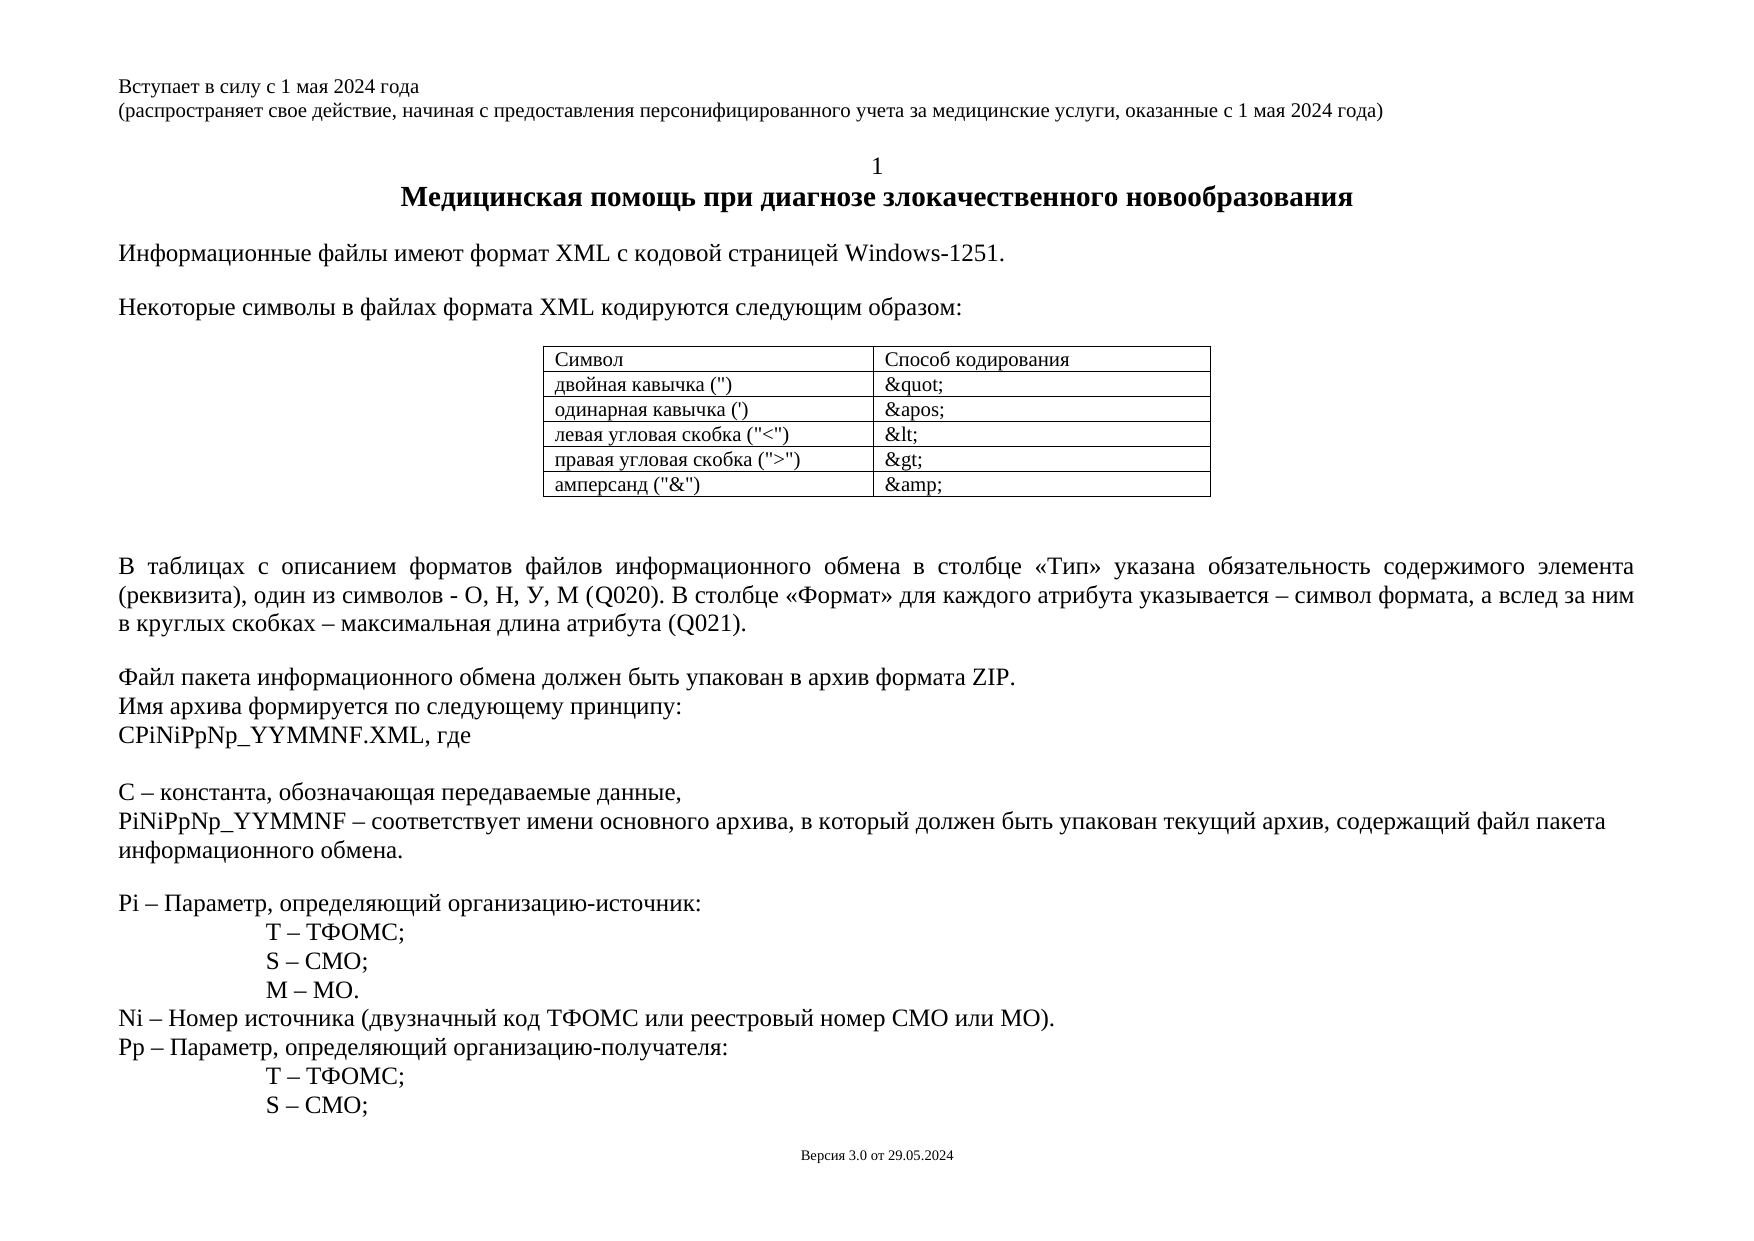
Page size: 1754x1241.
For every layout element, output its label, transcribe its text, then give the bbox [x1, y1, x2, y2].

table_cell правая угловая скобка (">") [544, 447, 873, 471]
text Медицинская помощь при диагнозе злокачественного новообразования [118, 179, 1636, 213]
text S – СМО; [118, 946, 1636, 975]
table_header Способ кодирования [874, 347, 1210, 371]
text M – МО. [118, 975, 1636, 1003]
table_cell &lt; [874, 422, 1210, 446]
text Некоторые символы в файлах формата XML кодируются следующим образом: [118, 292, 1636, 321]
text T – ТФОМС; [118, 917, 1636, 946]
table_cell &quot; [874, 372, 1210, 396]
text В таблицах с описанием форматов файлов информационного обмена в столбце «Тип» указана обязательность содержимого элемента (реквизита), один из символов - О, Н, У, М (Q020). В столбце «Формат» для каждого атрибута указывается – символ формата, а вслед за ним в круглых скобках – максимальная длина атрибута (Q021). [118, 551, 1636, 637]
text C – константа, обозначающая передаваемые данные, [118, 777, 1636, 806]
text Pi – Параметр, определяющий организацию-источник: [118, 888, 1636, 917]
table_cell &gt; [874, 447, 1210, 471]
table_header Символ [544, 347, 873, 371]
text S – СМО; [118, 1090, 1636, 1118]
text PiNiPpNp_YYMMNF – соответствует имени основного архива, в который должен быть упакован текущий архив, содержащий файл пакета информационного обмена. [118, 806, 1636, 863]
table_cell амперсанд ("&") [544, 472, 873, 496]
text Ni – Номер источника (двузначный код ТФОМС или реестровый номер СМО или МО). [118, 1003, 1636, 1032]
table_cell &apos; [874, 397, 1210, 421]
text Файл пакета информационного обмена должен быть упакован в архив формата ZIP. [118, 662, 1636, 691]
text Имя архива формируется по следующему принципу: [118, 691, 1636, 720]
text Pp – Параметр, определяющий организацию-получателя: [118, 1032, 1636, 1061]
text CPiNiPpNp_YYMMNF.XML, где [118, 720, 1636, 748]
table_cell &amp; [874, 472, 1210, 496]
text T – ТФОМС; [118, 1061, 1636, 1090]
table_cell двойная кавычка (") [544, 372, 873, 396]
text Информационные файлы имеют формат XML с кодовой страницей Windows-1251. [118, 238, 1636, 267]
table_cell левая угловая скобка ("<") [544, 422, 873, 446]
table_cell одинарная кавычка (') [544, 397, 873, 421]
